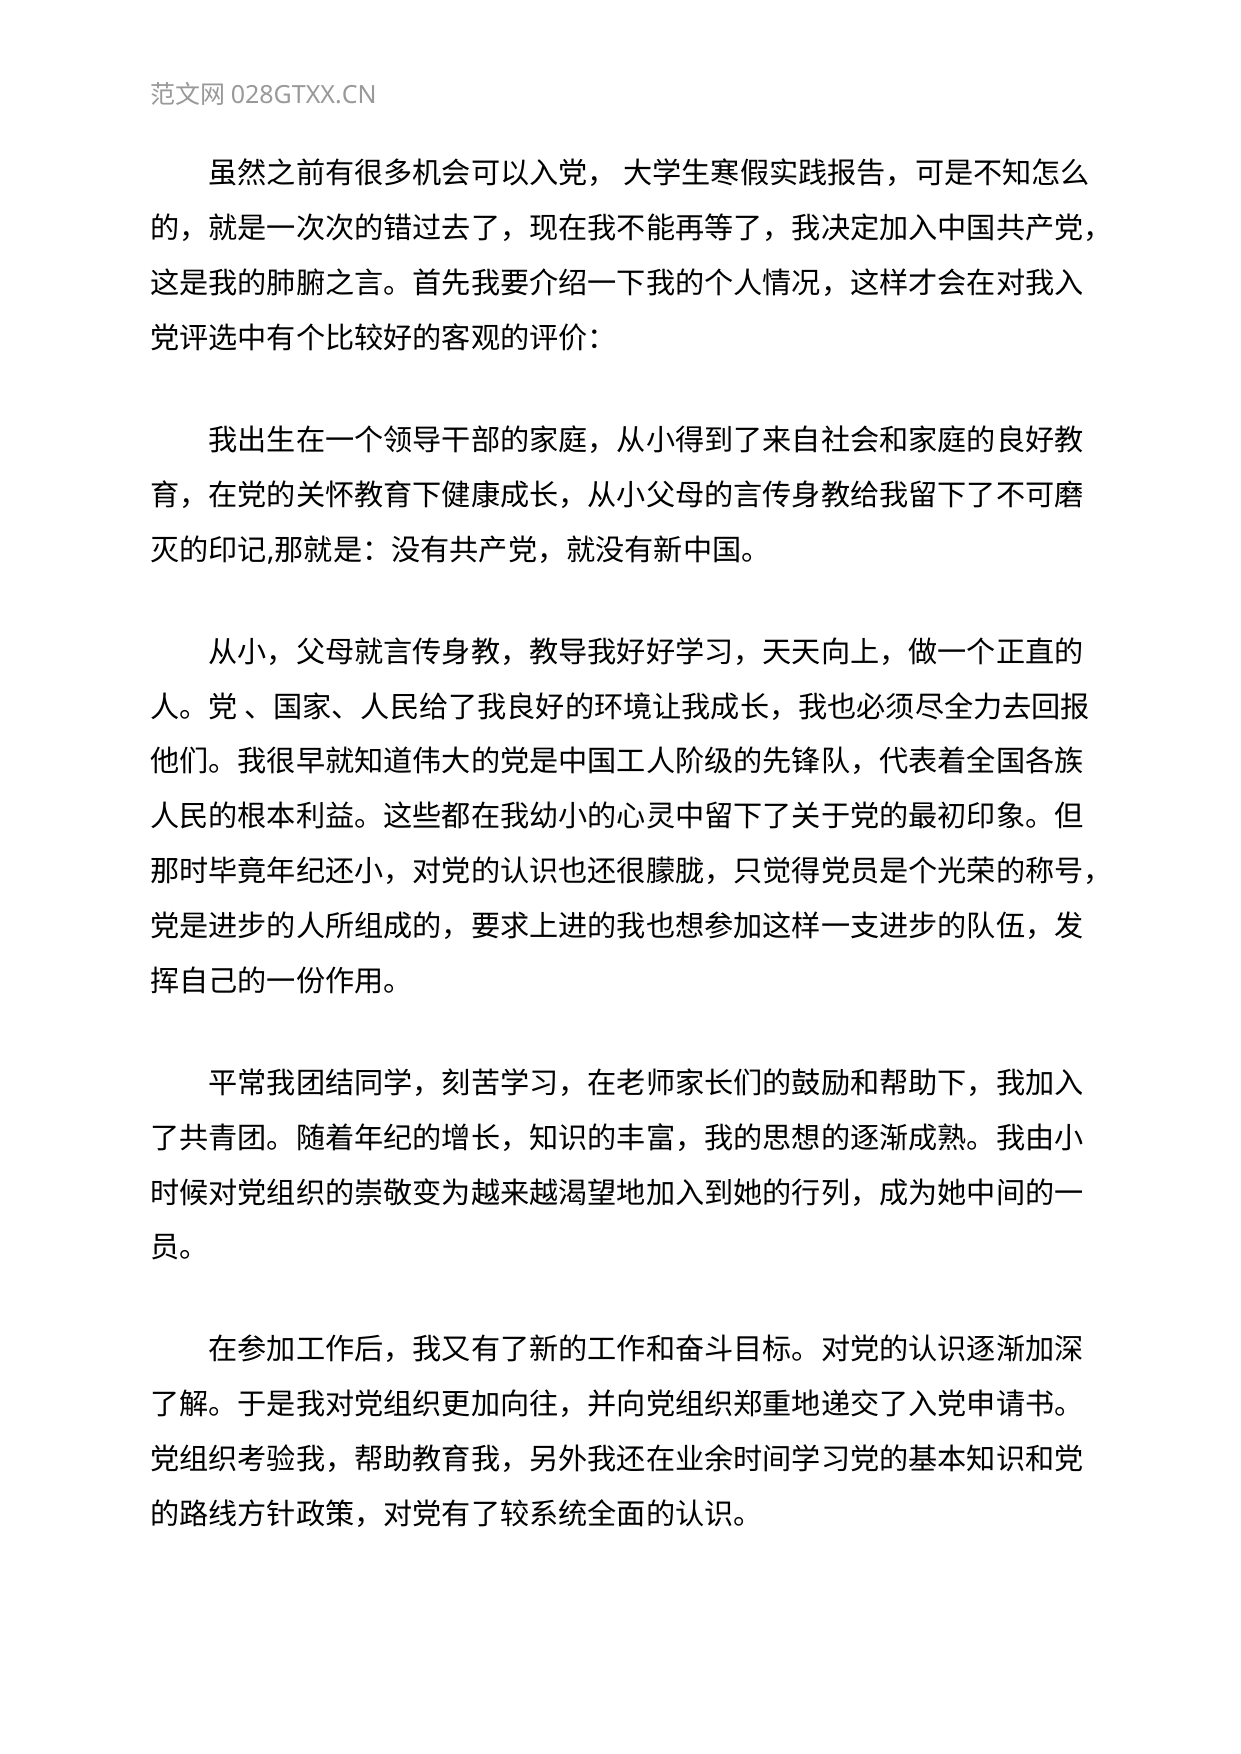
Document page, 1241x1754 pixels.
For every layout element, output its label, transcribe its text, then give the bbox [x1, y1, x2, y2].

text 从小，父母就言传身教，教导我好好学习，天天向上，做一个正直的人。党 、国家、人民给了我良好的环境让我成长，我也必须尽全力去回报他们。我很早就知道伟大的党是中国工人阶级的先锋队，代表着全国各族人民的根本利益。这些都在我幼小的心灵中留下了关于党的最初印象。但那时毕竟年纪还小，对党的认识也还很朦胧，只觉得党员是个光荣的称号，党是进步的人所组成的，要求上进的我也想参加这样一支进步的队伍，发挥自己的一份作用。 [150, 628, 1090, 1000]
text 我出生在一个领导干部的家庭，从小得到了来自社会和家庭的良好教育，在党的关怀教育下健康成长，从小父母的言传身教给我留下了不可磨灭的印记,那就是：没有共产党，就没有新中国。 [150, 416, 1090, 569]
text 平常我团结同学，刻苦学习，在老师家长们的鼓励和帮助下，我加入了共青团。随着年纪的增长，知识的丰富，我的思想的逐渐成熟。我由小时候对党组织的崇敬变为越来越渴望地加入到她的行列，成为她中间的一员。 [150, 1059, 1090, 1266]
text 在参加工作后，我又有了新的工作和奋斗目标。对党的认识逐渐加深了解。于是我对党组织更加向往，并向党组织郑重地递交了入党申请书。党组织考验我，帮助教育我，另外我还在业余时间学习党的基本知识和党的路线方针政策，对党有了较系统全面的认识。 [150, 1326, 1090, 1533]
text 虽然之前有很多机会可以入党， 大学生寒假实践报告，可是不知怎么的，就是一次次的错过去了，现在我不能再等了，我决定加入中国共产党，这是我的肺腑之言。首先我要介绍一下我的个人情况，这样才会在对我入党评选中有个比较好的客观的评价： [150, 150, 1090, 357]
